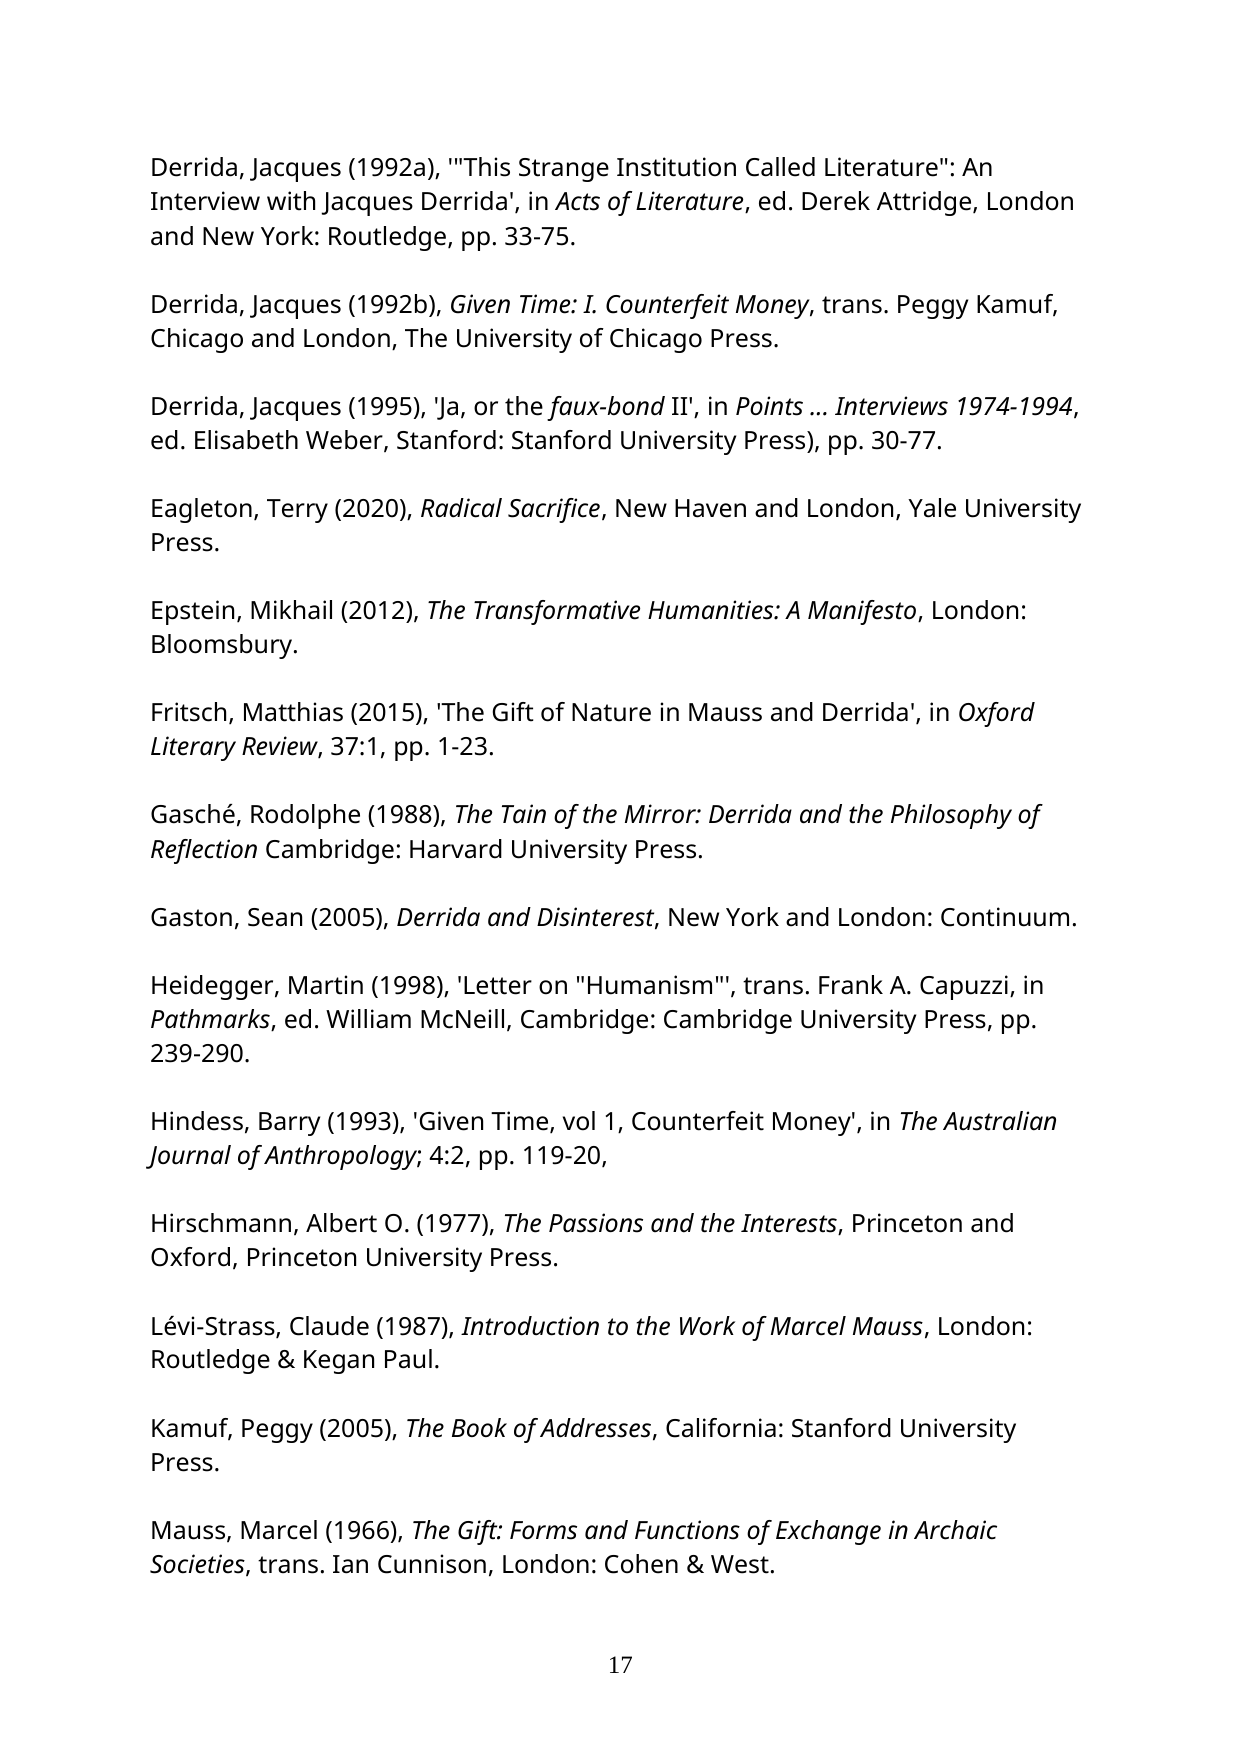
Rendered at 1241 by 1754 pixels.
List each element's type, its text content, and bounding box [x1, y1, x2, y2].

text Fritsch, Matthias (2015), 'The Gift of Nature in Mauss and Derrida', in Oxford Literary Review, 37:1, pp. 1-23. [150, 695, 1090, 763]
text Heidegger, Martin (1998), 'Letter on "Humanism"', trans. Frank A. Capuzzi, in Pathmarks, ed. William McNeill, Cambridge: Cambridge University Press, pp. 239-290. [150, 967, 1090, 1070]
text Gasché, Rodolphe (1988), The Tain of the Mirror: Derrida and the Philosophy of Reflection Cambridge: Harvard University Press. [150, 797, 1090, 865]
text Eagleton, Terry (2020), Radical Sacrifice, New Haven and London, Yale University Press. [150, 491, 1090, 559]
text Hirschmann, Albert O. (1977), The Passions and the Interests, Princeton and Oxford, Princeton University Press. [150, 1206, 1090, 1274]
text Mauss, Marcel (1966), The Gift: Forms and Functions of Exchange in Archaic Societies, trans. Ian Cunnison, London: Cohen & West. [150, 1512, 1090, 1581]
text Epstein, Mikhail (2012), The Transformative Humanities: A Manifesto, London: Bloomsbury. [150, 593, 1090, 661]
text Hindess, Barry (1993), 'Given Time, vol 1, Counterfeit Money', in The Australian Journal of Anthropology; 4:2, pp. 119-20, [150, 1104, 1090, 1172]
text Lévi-Strass, Claude (1987), Introduction to the Work of Marcel Mauss, London: Routledge & Kegan Paul. [150, 1308, 1090, 1376]
text Derrida, Jacques (1992a), '"This Strange Institution Called Literature": An Interview with Jacques Derrida', in Acts of Literature, ed. Derek Attridge, London and New York: Routledge, pp. 33-75. [150, 150, 1090, 252]
text Derrida, Jacques (1995), 'Ja, or the faux-bond II', in Points ... Interviews 1974-1994, ed. Elisabeth Weber, Stanford: Stanford University Press), pp. 30-77. [150, 388, 1090, 457]
text Derrida, Jacques (1992b), Given Time: I. Counterfeit Money, trans. Peggy Kamuf, Chicago and London, The University of Chicago Press. [150, 286, 1090, 354]
text Gaston, Sean (2005), Derrida and Disinterest, New York and London: Continuum. [150, 899, 1090, 933]
text Kamuf, Peggy (2005), The Book of Addresses, California: Stanford University Press. [150, 1410, 1090, 1478]
